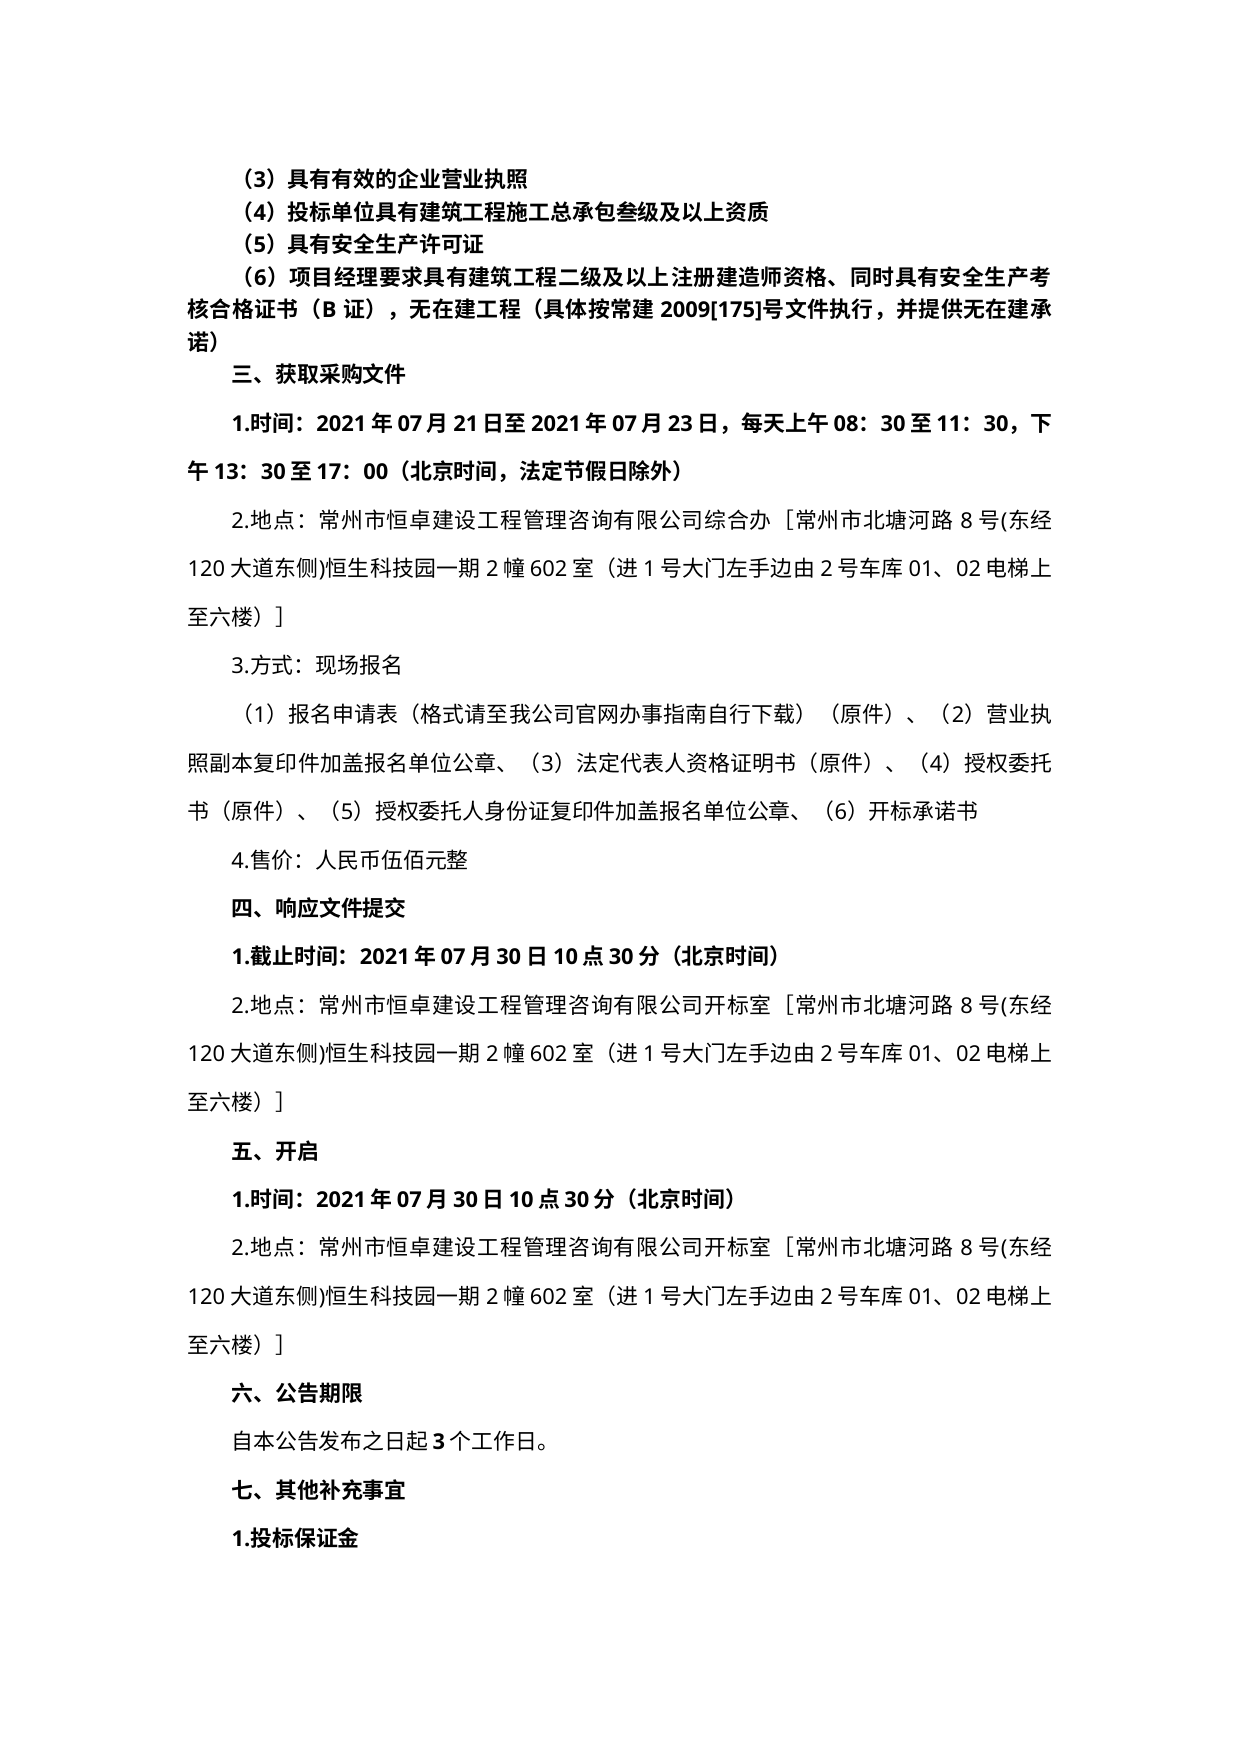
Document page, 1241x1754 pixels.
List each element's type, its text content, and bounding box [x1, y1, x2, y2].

text （3）具有有效的企业营业执照 [187, 162, 1053, 194]
text 四、响应文件提交 [187, 891, 1053, 923]
text （1）报名申请表（格式请至我公司官网办事指南自行下载）（原件）、（2）营业执照副本复印件加盖报名单位公章、（3）法定代表人资格证明书（原件）、（4）授权委托书（原件）、（5）授权委托人身份证复印件加盖报名单位公章、（6）开标承诺书 [187, 697, 1053, 827]
text 1.投标保证金 [187, 1521, 1053, 1553]
text 1.时间：2021年07月21日至2021年07月23日，每天上午08：30至11：30，下午13：30至17：00（北京时间，法定节假日除外） [187, 405, 1053, 487]
text 4.售价：人民币伍佰元整 [187, 842, 1053, 875]
text 1.时间：2021年07月 30日10点30分（北京时间） [187, 1182, 1053, 1214]
text （5）具有安全生产许可证 [187, 227, 1053, 259]
text 六、公告期限 [187, 1376, 1053, 1408]
text 2.地点：常州市恒卓建设工程管理咨询有限公司开标室［常州市北塘河路8号(东经120大道东侧)恒生科技园一期2幢602室（进1号大门左手边由2号车库01、02电梯上至六楼）］ [187, 1230, 1053, 1360]
text 自本公告发布之日起3个工作日。 [187, 1424, 1053, 1457]
text 三、获取采购文件 [187, 357, 1053, 389]
text 2.地点：常州市恒卓建设工程管理咨询有限公司开标室［常州市北塘河路8号(东经120大道东侧)恒生科技园一期2幢602室（进1号大门左手边由2号车库01、02电梯上至六楼）］ [187, 987, 1053, 1117]
text 五、开启 [187, 1133, 1053, 1166]
text （4）投标单位具有建筑工程施工总承包叁级及以上资质 [187, 194, 1053, 227]
text 1.截止时间：2021年07月30 日10点30分（北京时间） [187, 939, 1053, 972]
text 七、其他补充事宜 [187, 1472, 1053, 1505]
text （6）项目经理要求具有建筑工程二级及以上注册建造师资格、同时具有安全生产考核合格证书（B 证），无在建工程（具体按常建2009[175]号文件执行，并提供无在建承诺） [187, 259, 1053, 357]
text 3.方式：现场报名 [187, 648, 1053, 681]
text 2.地点：常州市恒卓建设工程管理咨询有限公司综合办［常州市北塘河路8号(东经120大道东侧)恒生科技园一期2幢602室（进1号大门左手边由2号车库01、02电梯上至六楼）］ [187, 502, 1053, 632]
